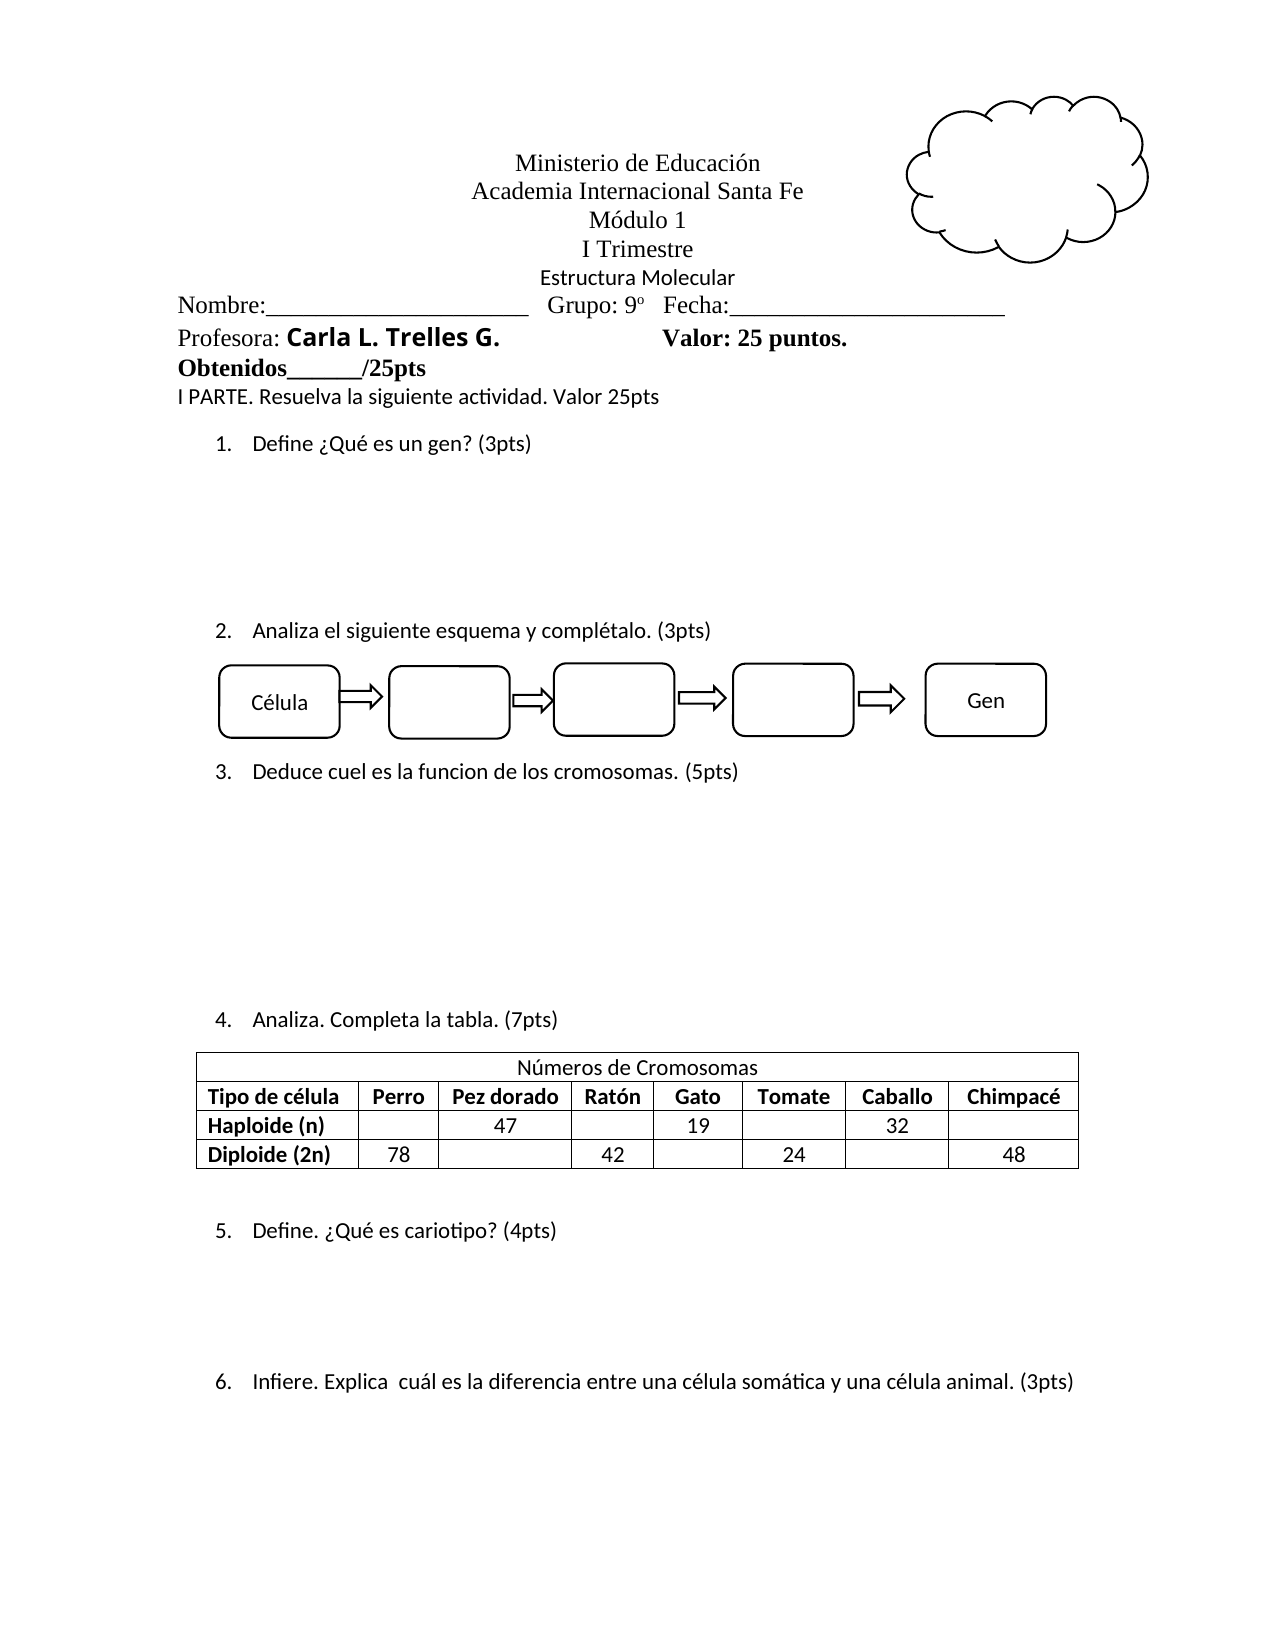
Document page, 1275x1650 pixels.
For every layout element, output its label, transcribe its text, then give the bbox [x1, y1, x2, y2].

table_cell [743, 1111, 845, 1139]
text I PARTE. Resuelva la siguiente actividad. Valor 25pts [177, 382, 1098, 410]
table_cell Tomate [743, 1082, 845, 1110]
table_header Números de Cromosomas [197, 1053, 1078, 1081]
text Profesora: Carla L. Trelles G. Valor: 25 puntos. Obtenidos______/25pts [177, 319, 1098, 382]
table_cell [359, 1111, 438, 1139]
table_cell Caballo [846, 1082, 948, 1110]
list Analiza. Completa la tabla. (7pts) [215, 1005, 1098, 1033]
table_cell 19 [654, 1111, 742, 1139]
list Define. ¿Qué es cariotipo? (4pts) [215, 1216, 1098, 1244]
text I Trimestre [177, 234, 1018, 263]
text Módulo 1 [177, 205, 931, 234]
list Define ¿Qué es un gen? (3pts) [215, 429, 1098, 457]
table_cell Ratón [572, 1082, 653, 1110]
table_cell Gato [654, 1082, 742, 1110]
table_cell [846, 1140, 948, 1168]
table_cell 24 [743, 1140, 845, 1168]
table_cell [949, 1111, 1078, 1139]
text Estructura Molecular [177, 263, 1098, 291]
table_cell Tipo de célula [197, 1082, 358, 1110]
list Deduce cuel es la funcion de los cromosomas. (5pts) [215, 757, 1098, 785]
table_cell Diploide (2n) [197, 1140, 358, 1168]
table_cell [572, 1111, 653, 1139]
text Academia Internacional Santa Fe [177, 176, 916, 205]
text Nombre:_____________________ Grupo: 9o Fecha:______________________ [177, 291, 1098, 319]
list Analiza el siguiente esquema y complétalo. (3pts) [215, 617, 1098, 644]
table_cell 78 [359, 1140, 438, 1168]
table_cell [654, 1140, 742, 1168]
list Infiere. Explica cuál es la diferencia entre una célula somática y una célula animal. (3pts) [215, 1367, 1098, 1395]
table_cell 48 [949, 1140, 1078, 1168]
table_cell Pez dorado [439, 1082, 571, 1110]
table_cell 32 [846, 1111, 948, 1139]
table_cell Chimpacé [949, 1082, 1078, 1110]
table_cell Perro [359, 1082, 438, 1110]
table_cell [439, 1140, 571, 1168]
text Ministerio de Educación [177, 148, 927, 176]
text I Trimestre [1042, 240, 1098, 263]
table_cell 42 [572, 1140, 653, 1168]
table_cell 47 [439, 1111, 571, 1139]
table_cell Haploide (n) [197, 1111, 358, 1139]
